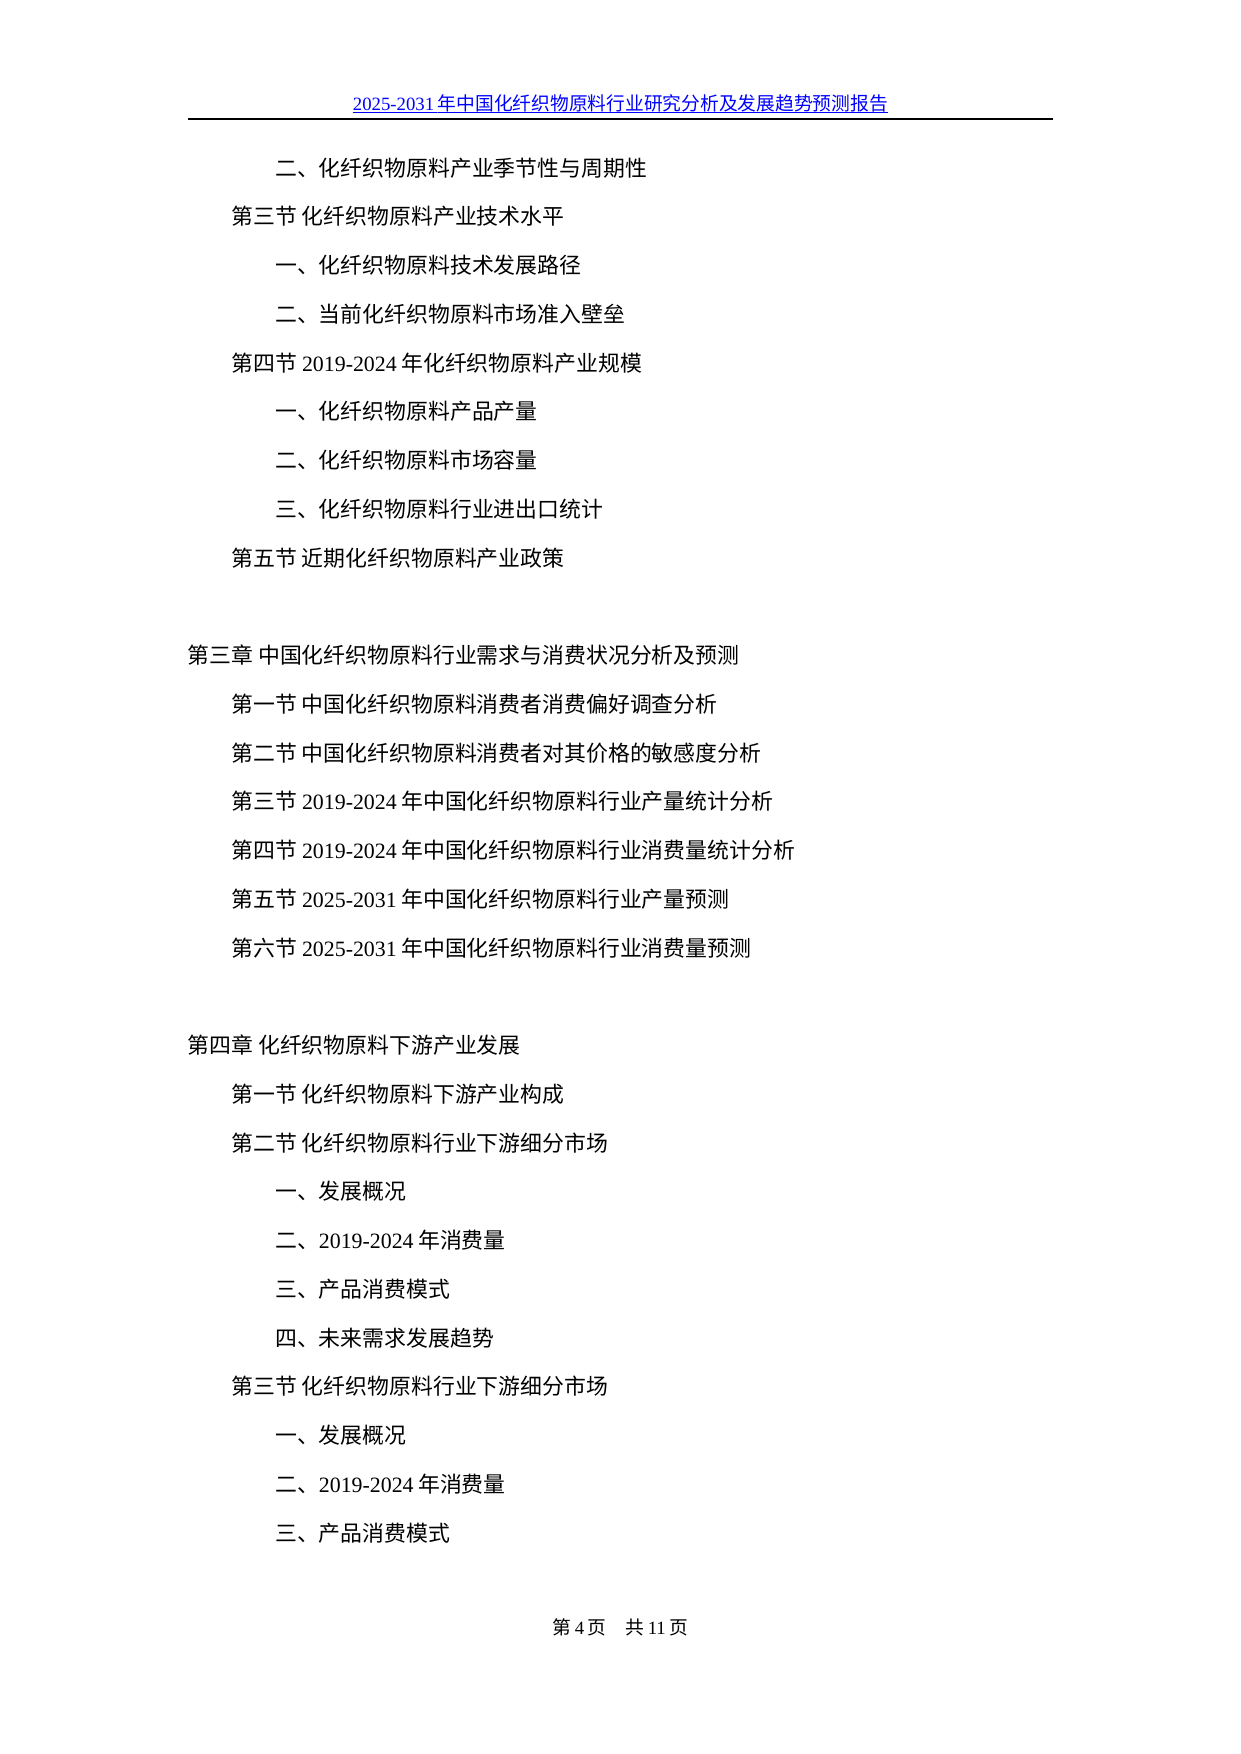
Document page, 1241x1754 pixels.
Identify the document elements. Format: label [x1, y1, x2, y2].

text [187, 150, 1053, 1548]
